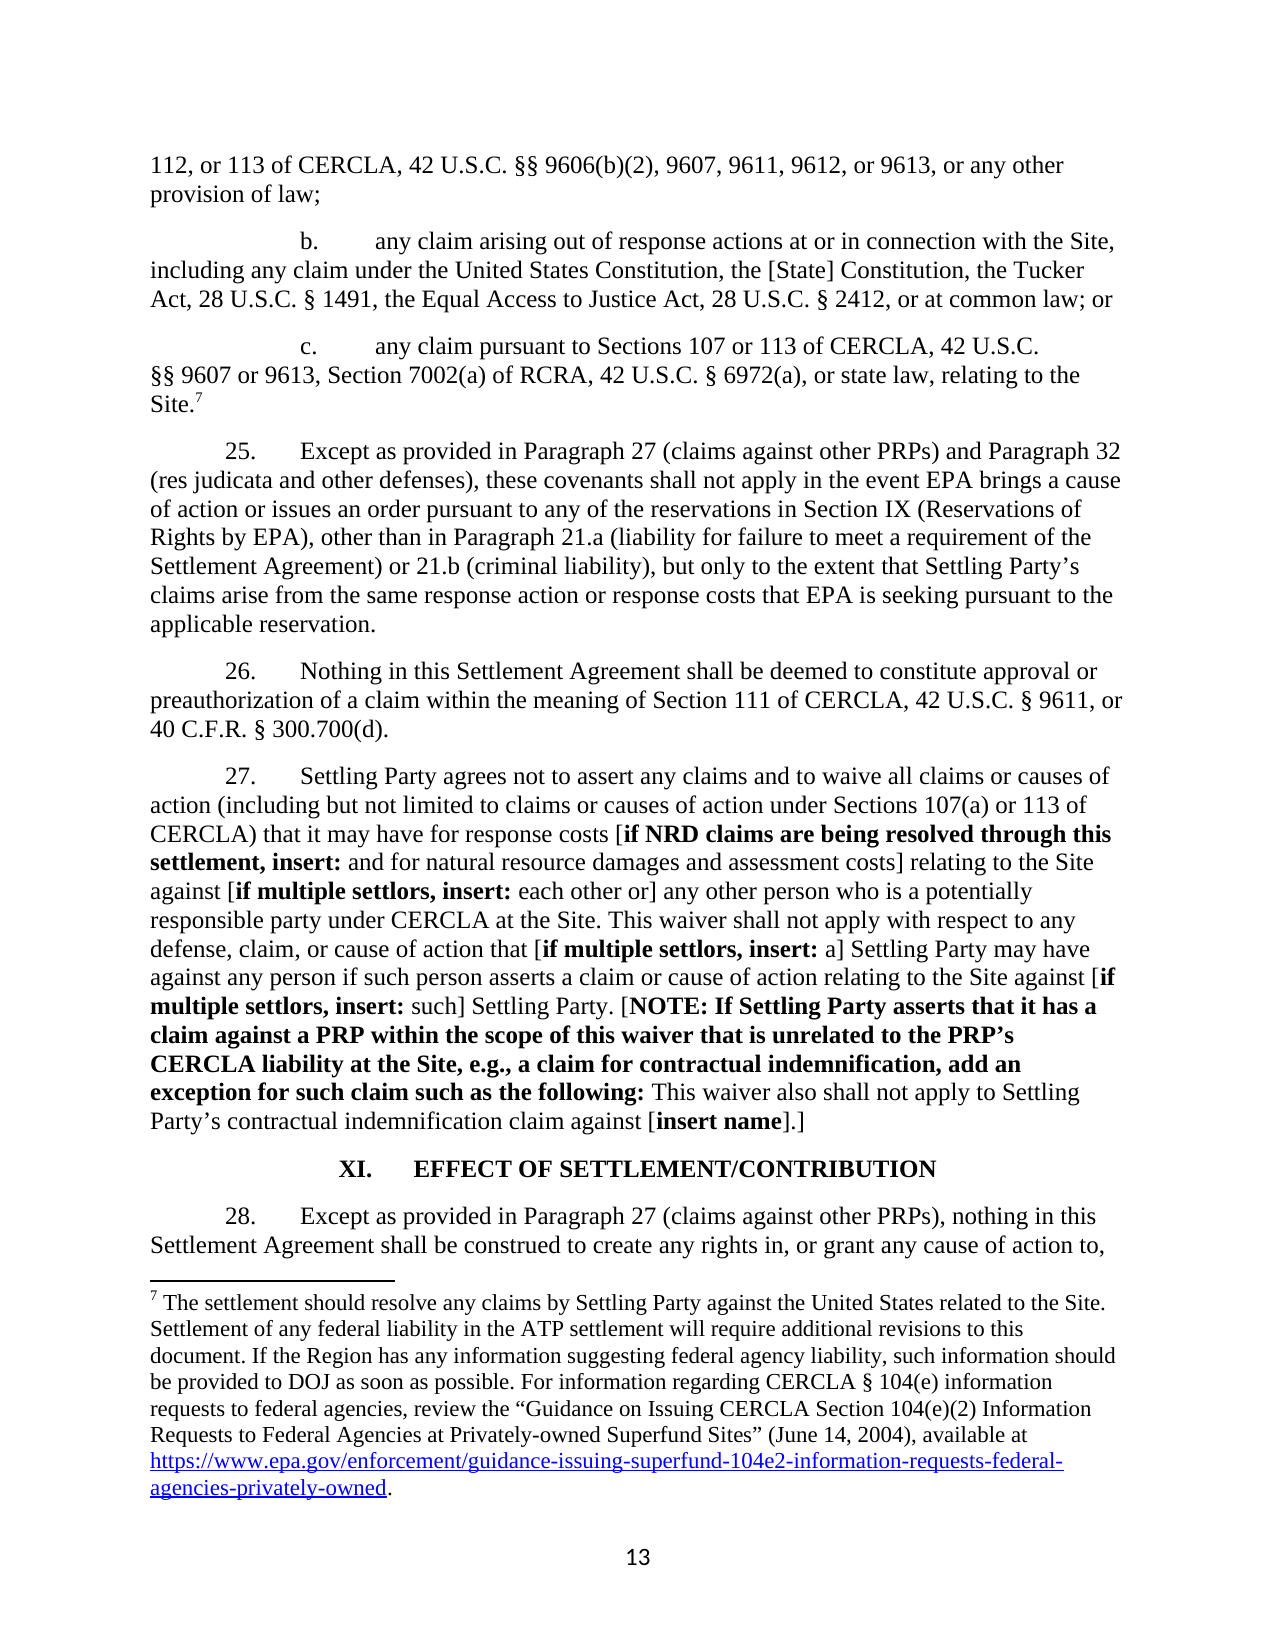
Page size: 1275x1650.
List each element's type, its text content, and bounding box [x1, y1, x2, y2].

subtitle EFFECT OF SETTLEMENT/CONTRIBUTION [150, 1154, 1125, 1182]
text any claim arising out of response actions at or in connection with the Site, including any claim under the United States Constitution, the [State] Constitution, the Tucker Act, 28 U.S.C. § 1491, the Equal Access to Justice Act, 28 U.S.C. § 2412, or at common law; or [150, 226, 1125, 312]
text any claim pursuant to Sections 107 or 113 of CERCLA, 42 U.S.C. §§ 9607 or 9613, Section 7002(a) of RCRA, 42 U.S.C. § 6972(a), or state law, relating to the Site. [150, 331, 1125, 417]
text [150, 150, 1125, 207]
text Nothing in this Settlement Agreement shall be deemed to constitute approval or preauthorization of a claim within the meaning of Section 111 of CERCLA, 42 U.S.C. § 9611, or 40 C.F.R. § 300.700(d). [150, 656, 1125, 742]
text Except as provided in Paragraph 28 (claims against other PRPs) and Paragraph 33 (res judicata and other defenses), these covenants shall not apply in the event EPA brings a cause of action or issues an order pursuant to any of the reservations in Section IX (Reservations of Rights by EPA), other than in Paragraph 22.a (liability for failure to meet a requirement of the Settlement Agreement) or 22.b (criminal liability), but only to the extent that Settling Party’s claims arise from the same response action or response costs that EPA is seeking pursuant to the applicable reservation. [150, 436, 1125, 637]
text Settling Party agrees not to assert any claims and to waive all claims or causes of action (including but not limited to claims or causes of action under Sections 107(a) or 113 of CERCLA) that it may have for response costs [if NRD claims are being resolved through this settlement, insert: and for natural resource damages and assessment costs] relating to the Site against [if multiple settlors, insert: each other or] any other person who is a potentially responsible party under CERCLA at the Site. This waiver shall not apply with respect to any defense, claim, or cause of action that [if multiple settlors, insert: a] Settling Party may have against any person if such person asserts a claim or cause of action relating to the Site against [if multiple settlors, insert: such] Settling Party. [NOTE: If Settling Party asserts that it has a claim against a PRP within the scope of this waiver that is unrelated to the PRP’s CERCLA liability at the Site, e.g., a claim for contractual indemnification, add an exception for such claim such as the following: This waiver also shall not apply to Settling Party’s contractual indemnification claim against [insert name].] [150, 761, 1125, 1135]
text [150, 1201, 1125, 1259]
